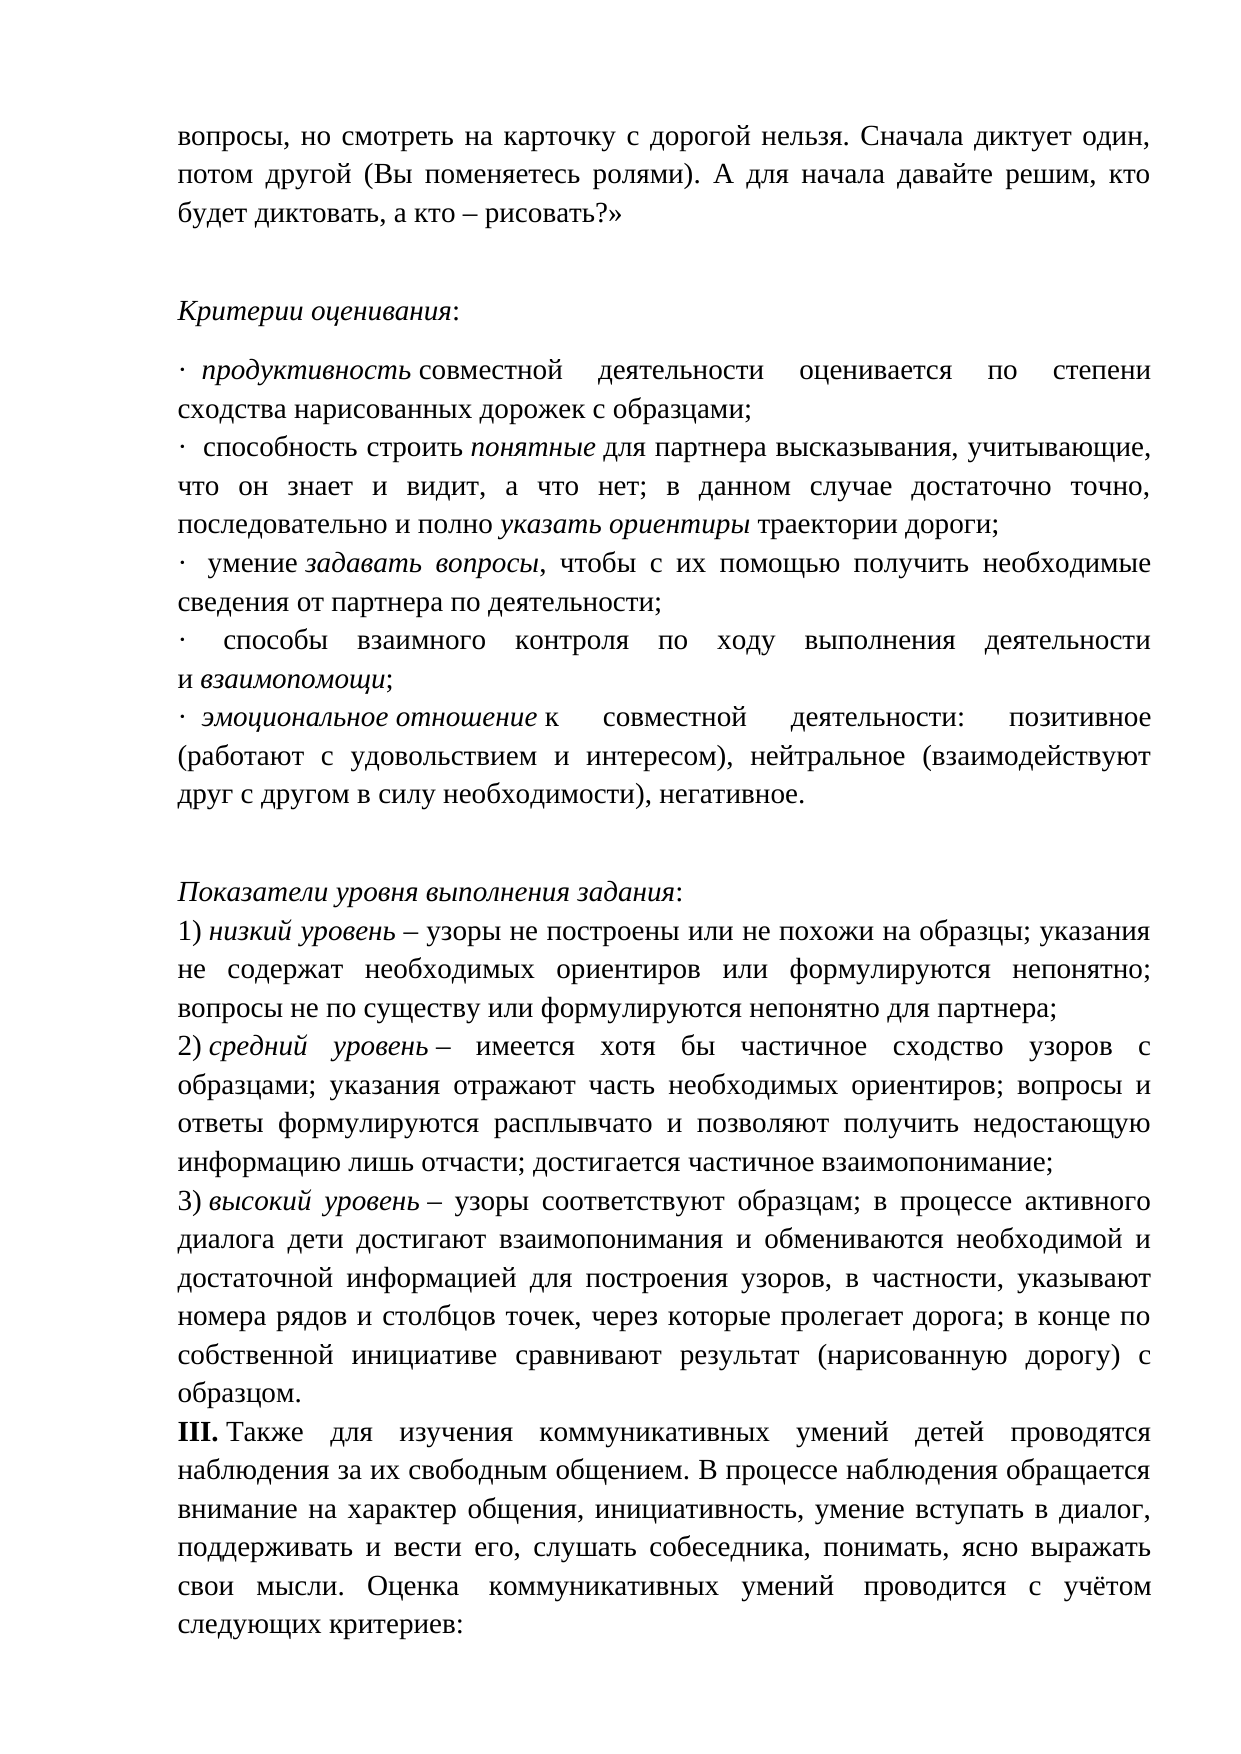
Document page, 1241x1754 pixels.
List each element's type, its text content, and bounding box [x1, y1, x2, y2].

text Показатели уровня выполнения задания: [177, 874, 1152, 908]
text Критерии оценивания: [177, 293, 1152, 327]
text 1) низкий уровень – узоры не построены или не похожи на образцы; указания не содержат необходимых ориентиров или формулируются непонятно; вопросы не по существу или формулируются непонятно для партнера; [177, 913, 1152, 1023]
text III. Также для изучения коммуникативных умений детей проводятся наблюдения за их свободным общением. В процессе наблюдения обращается внимание на характер общения, инициативность, умение вступать в диалог, поддерживать и вести его, слушать собеседника, понимать, ясно выражать свои мысли. Оценка коммуникативных умений проводится с учётом следующих критериев: [177, 1414, 1152, 1640]
text 2) средний уровень – имеется хотя бы частичное сходство узоров с образцами; указания отражают часть необходимых ориентиров; вопросы и ответы формулируются расплывчато и позволяют получить недостающую информацию лишь отчасти; достигается частичное взаимопонимание; [177, 1028, 1152, 1178]
text · способы взаимного контроля по ходу выполнения деятельности и взаимопомощи; [177, 622, 1152, 694]
text · продуктивность совместной деятельности оценивается по степени сходства нарисованных дорожек с образцами; [177, 352, 1152, 424]
text · умение задавать вопросы, чтобы с их помощью получить необходимые сведения от партнера по деятельности; [177, 545, 1152, 617]
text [177, 118, 1152, 229]
text · способность строить понятные для партнера высказывания, учитывающие, что он знает и видит, а что нет; в данном случае достаточно точно, последовательно и полно указать ориентиры траектории дороги; [177, 429, 1152, 540]
text · эмоциональное отношение к совместной деятельности: позитивное (работают с удовольствием и интересом), нейтральное (взаимодействуют друг с другом в силу необходимости), негативное. [177, 699, 1152, 810]
text 3) высокий уровень – узоры соответствуют образцам; в процессе активного диалога дети достигают взаимопонимания и обмениваются необходимой и достаточной информацией для построения узоров, в частности, указывают номера рядов и столбцов точек, через которые пролегает дорога; в конце по собственной инициативе сравнивают результат (нарисованную дорогу) с образцом. [177, 1183, 1152, 1409]
